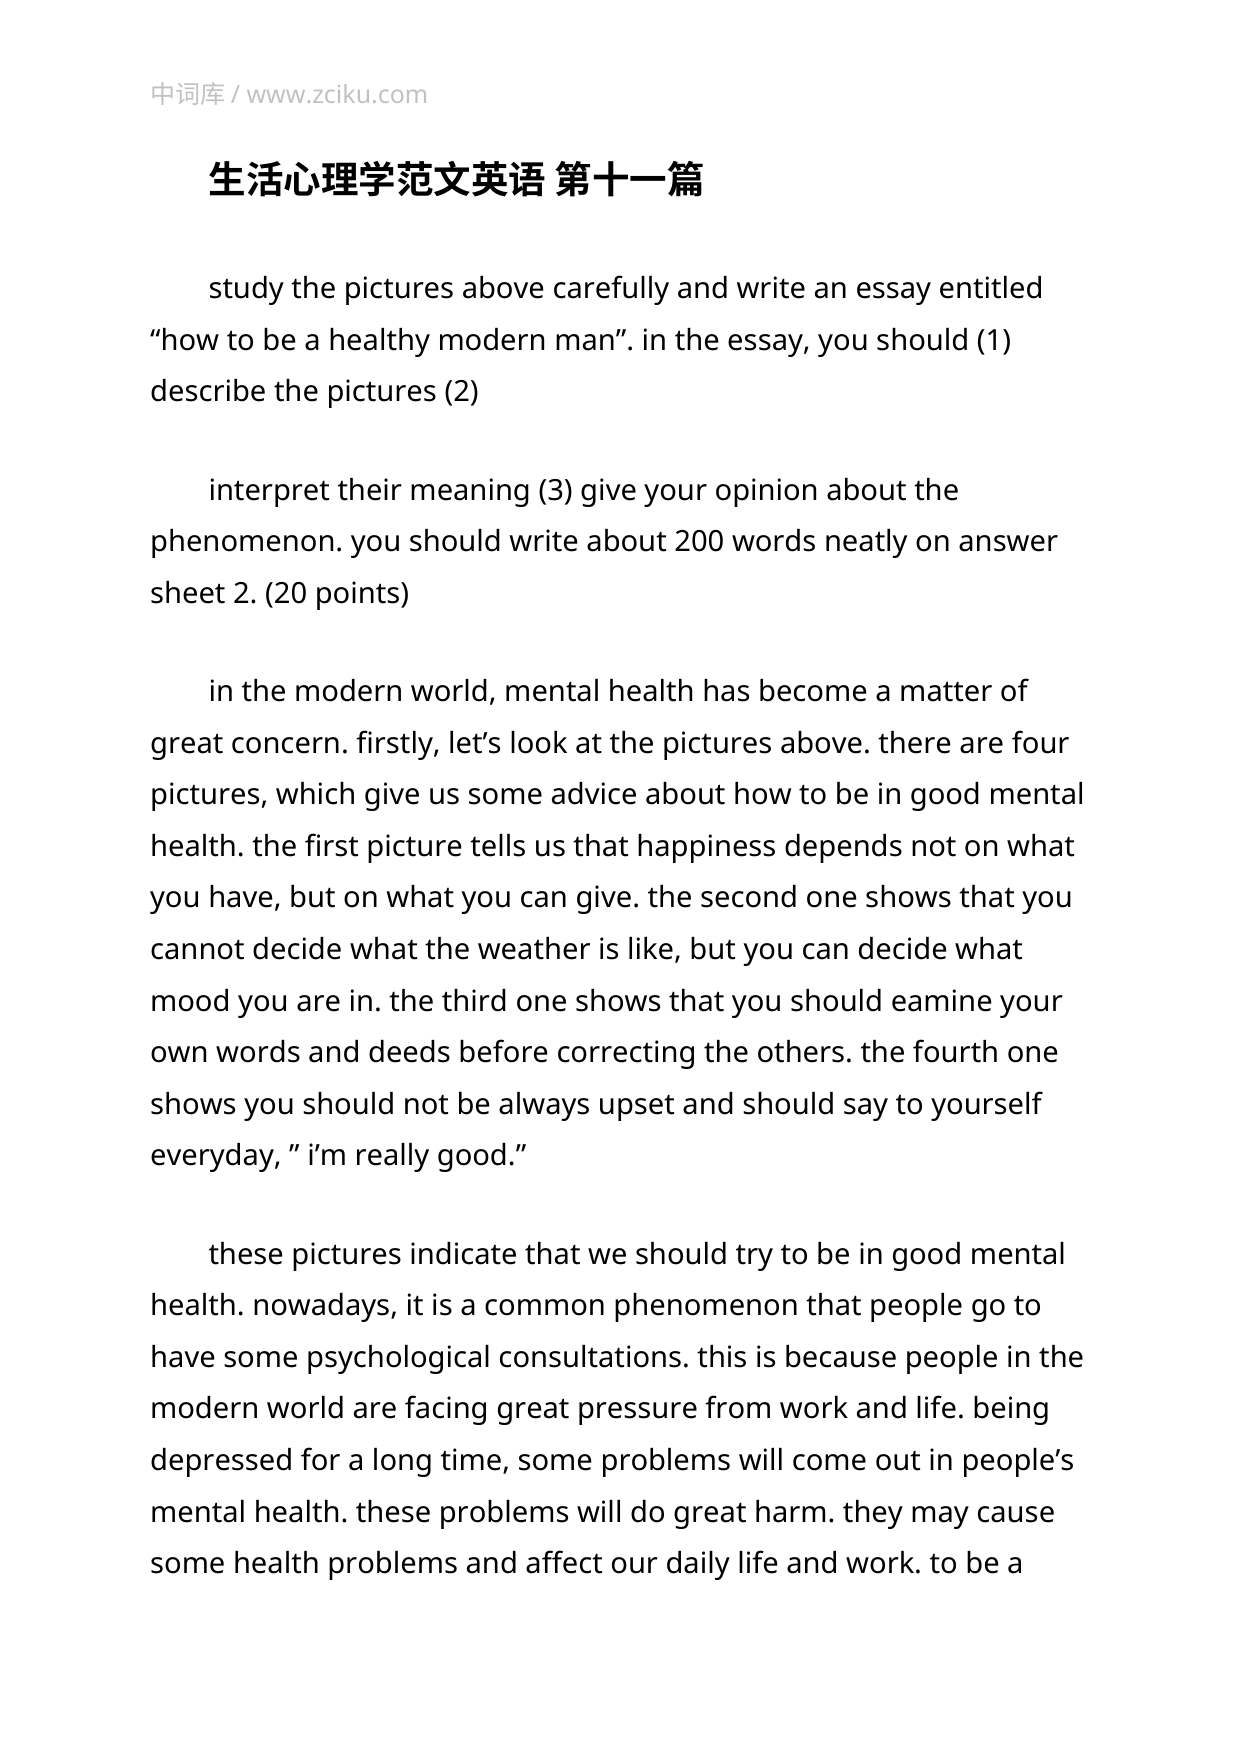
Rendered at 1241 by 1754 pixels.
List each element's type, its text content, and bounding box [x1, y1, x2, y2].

text study the pictures above carefully and write an essay entitled “how to be a healthy modern man”. in the essay, you should (1) describe the pictures (2) [150, 267, 1090, 410]
text interpret their meaning (3) give your opinion about the phenomenon. you should write about 200 words neatly on answer sheet 2. (20 points) [150, 469, 1090, 612]
text 生活心理学范文英语 第十一篇 [150, 150, 1090, 204]
text in the modern world, mental health has become a matter of great concern. firstly, let’s look at the pictures above. there are four pictures, which give us some advice about how to be in good mental health. the first picture tells us that happiness depends not on what you have, but on what you can give. the second one shows that you cannot decide what the weather is like, but you can decide what mood you are in. the third one shows that you should eamine your own words and deeds before correcting the others. the fourth one shows you should not be always upset and should say to yourself everyday, ” i’m really good.” [150, 671, 1090, 1174]
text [150, 1233, 1090, 1582]
